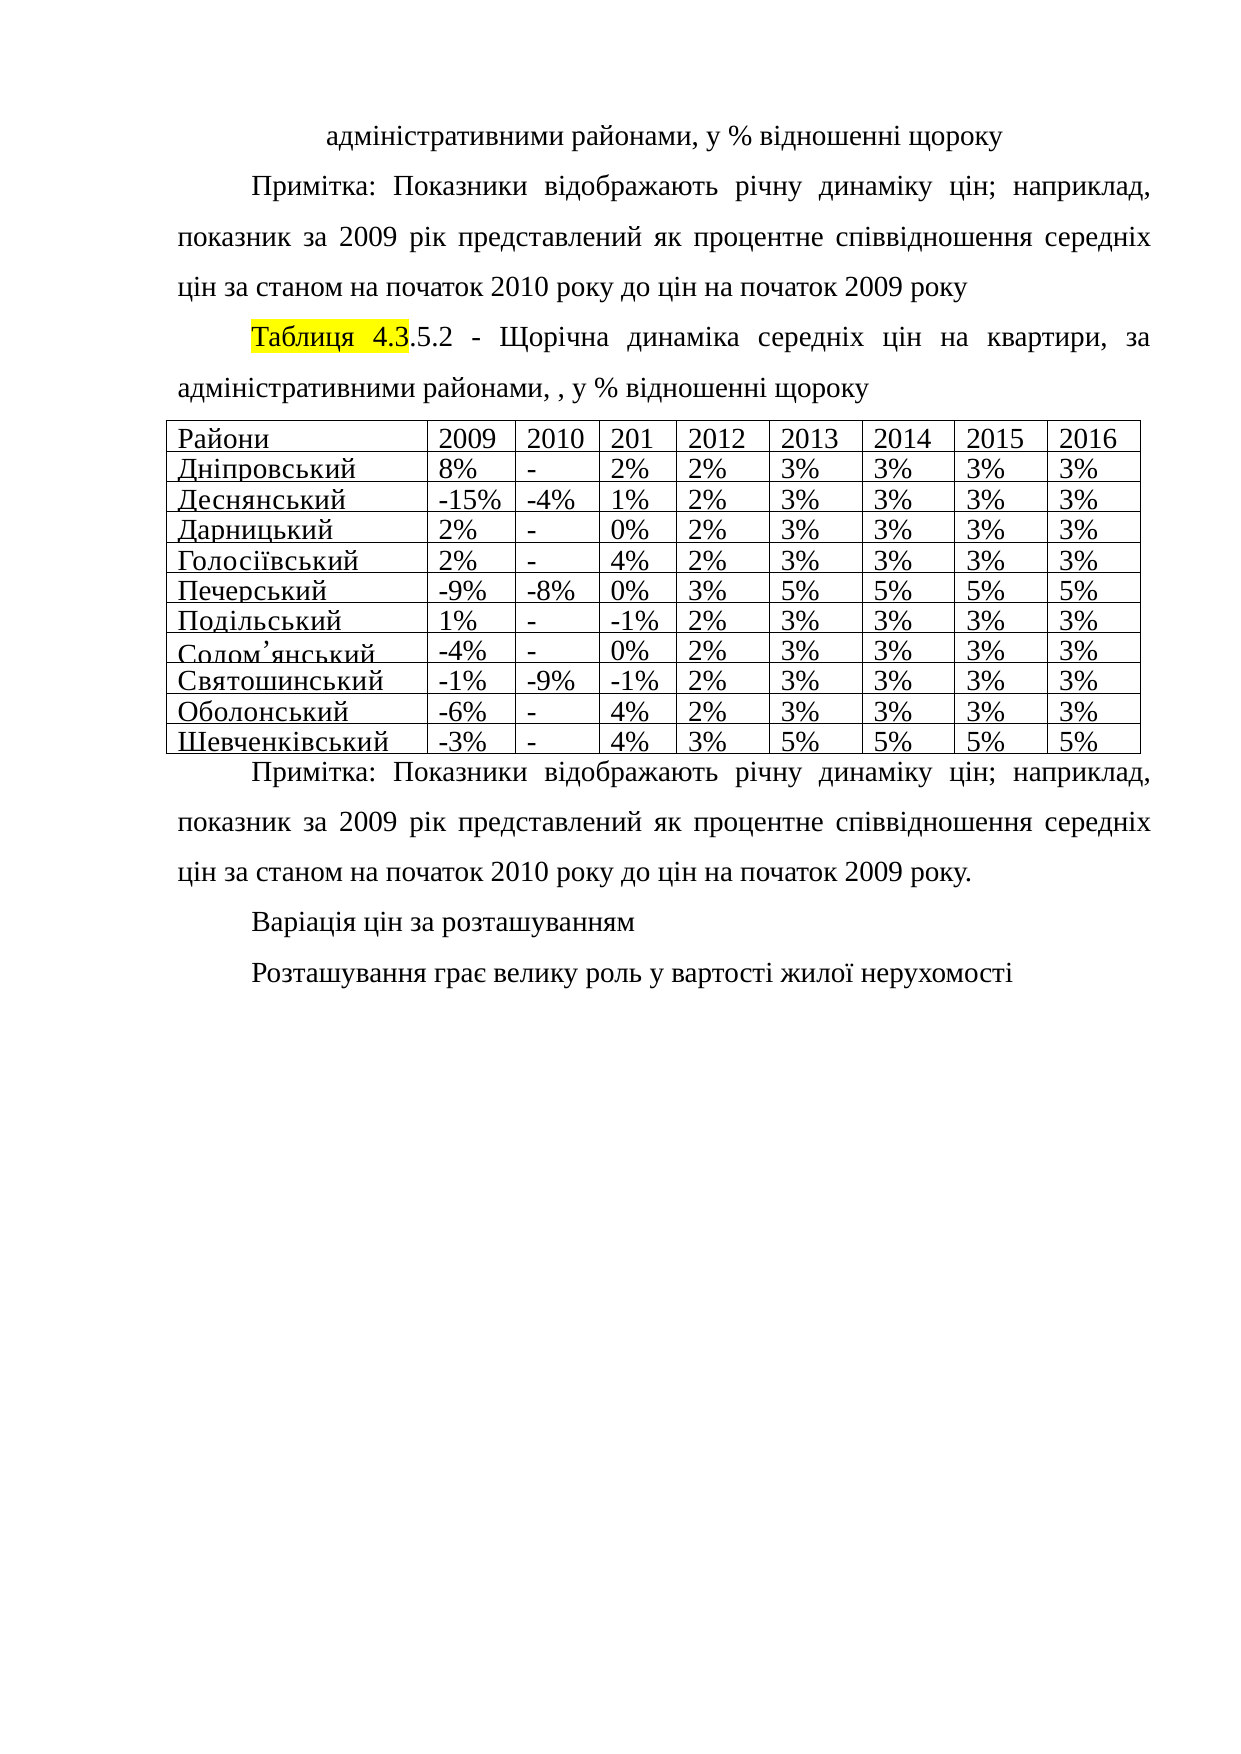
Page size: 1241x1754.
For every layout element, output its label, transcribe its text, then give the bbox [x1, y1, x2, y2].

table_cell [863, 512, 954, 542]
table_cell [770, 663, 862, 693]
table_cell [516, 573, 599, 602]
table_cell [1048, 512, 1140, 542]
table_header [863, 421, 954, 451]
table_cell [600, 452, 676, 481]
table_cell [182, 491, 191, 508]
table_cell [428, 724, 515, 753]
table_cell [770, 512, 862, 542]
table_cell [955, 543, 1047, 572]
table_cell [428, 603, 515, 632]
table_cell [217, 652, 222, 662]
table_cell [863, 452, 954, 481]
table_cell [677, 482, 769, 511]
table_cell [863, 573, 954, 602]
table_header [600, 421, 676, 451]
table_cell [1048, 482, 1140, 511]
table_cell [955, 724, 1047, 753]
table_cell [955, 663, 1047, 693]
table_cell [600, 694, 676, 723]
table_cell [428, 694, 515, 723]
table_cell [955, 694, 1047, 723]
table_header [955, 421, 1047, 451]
text Примітка: Показники відображають річну динаміку цін; наприклад, показник за 2009 рік представлений як процентне співвідношення середніх цін за станом на початок 2010 року до цін на початок 2009 року [177, 168, 1152, 303]
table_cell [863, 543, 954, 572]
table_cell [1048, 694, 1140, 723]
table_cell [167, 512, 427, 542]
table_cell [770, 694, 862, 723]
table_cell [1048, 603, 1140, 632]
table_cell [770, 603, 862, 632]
text Розташування грає велику роль у вартості жилої нерухомості [177, 955, 1152, 988]
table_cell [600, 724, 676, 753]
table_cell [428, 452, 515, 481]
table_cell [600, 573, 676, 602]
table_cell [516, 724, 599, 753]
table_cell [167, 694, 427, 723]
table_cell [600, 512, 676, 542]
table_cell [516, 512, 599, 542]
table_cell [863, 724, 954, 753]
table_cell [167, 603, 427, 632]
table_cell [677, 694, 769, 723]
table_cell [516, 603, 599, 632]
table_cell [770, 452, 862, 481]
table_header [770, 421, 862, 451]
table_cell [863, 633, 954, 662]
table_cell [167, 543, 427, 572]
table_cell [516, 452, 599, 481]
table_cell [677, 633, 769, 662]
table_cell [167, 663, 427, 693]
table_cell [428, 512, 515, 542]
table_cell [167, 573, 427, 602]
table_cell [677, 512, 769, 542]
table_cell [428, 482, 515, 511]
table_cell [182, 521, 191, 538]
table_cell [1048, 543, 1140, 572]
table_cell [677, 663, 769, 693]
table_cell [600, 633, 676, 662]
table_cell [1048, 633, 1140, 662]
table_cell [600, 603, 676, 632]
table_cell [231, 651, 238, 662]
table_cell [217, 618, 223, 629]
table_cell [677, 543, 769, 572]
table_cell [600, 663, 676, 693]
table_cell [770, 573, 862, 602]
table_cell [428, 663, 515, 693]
text Варіація цін за розташуванням [177, 904, 1152, 938]
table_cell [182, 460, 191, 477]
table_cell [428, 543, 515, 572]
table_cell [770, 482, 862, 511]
text Таблиця 4.3.5.2 - Щорічна динаміка середніх цін на квартири, за адміністративними районами, , у % відношенні щороку [177, 319, 1152, 403]
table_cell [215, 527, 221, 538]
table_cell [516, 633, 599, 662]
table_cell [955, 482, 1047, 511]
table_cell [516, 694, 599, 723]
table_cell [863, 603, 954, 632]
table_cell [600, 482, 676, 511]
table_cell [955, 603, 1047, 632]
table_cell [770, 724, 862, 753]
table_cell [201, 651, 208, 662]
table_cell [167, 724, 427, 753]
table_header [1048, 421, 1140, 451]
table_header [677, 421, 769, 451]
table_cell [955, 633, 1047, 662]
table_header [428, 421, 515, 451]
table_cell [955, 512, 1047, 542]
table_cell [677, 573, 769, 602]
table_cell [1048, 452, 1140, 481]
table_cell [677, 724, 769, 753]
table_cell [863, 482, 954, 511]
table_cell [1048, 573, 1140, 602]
text Графік 4.3.5.8 - Щорічна динаміка середніх цін на квартири в Києві, за адміністративними районами, у % відношенні щороку [177, 118, 1152, 152]
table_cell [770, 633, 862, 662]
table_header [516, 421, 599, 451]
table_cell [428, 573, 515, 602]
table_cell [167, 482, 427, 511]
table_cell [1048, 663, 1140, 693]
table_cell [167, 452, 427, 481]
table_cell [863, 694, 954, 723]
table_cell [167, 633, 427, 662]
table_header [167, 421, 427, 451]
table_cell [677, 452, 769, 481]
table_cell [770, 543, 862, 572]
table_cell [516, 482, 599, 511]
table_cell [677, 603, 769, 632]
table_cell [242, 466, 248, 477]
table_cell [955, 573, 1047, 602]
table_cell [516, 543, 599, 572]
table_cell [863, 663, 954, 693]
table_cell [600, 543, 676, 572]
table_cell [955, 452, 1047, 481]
text Примітка: Показники відображають річну динаміку цін; наприклад, показник за 2009 рік представлений як процентне співвідношення середніх цін за станом на початок 2010 року до цін на початок 2009 року. [177, 754, 1152, 888]
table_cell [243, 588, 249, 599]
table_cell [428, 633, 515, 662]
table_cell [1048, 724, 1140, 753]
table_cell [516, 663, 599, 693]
